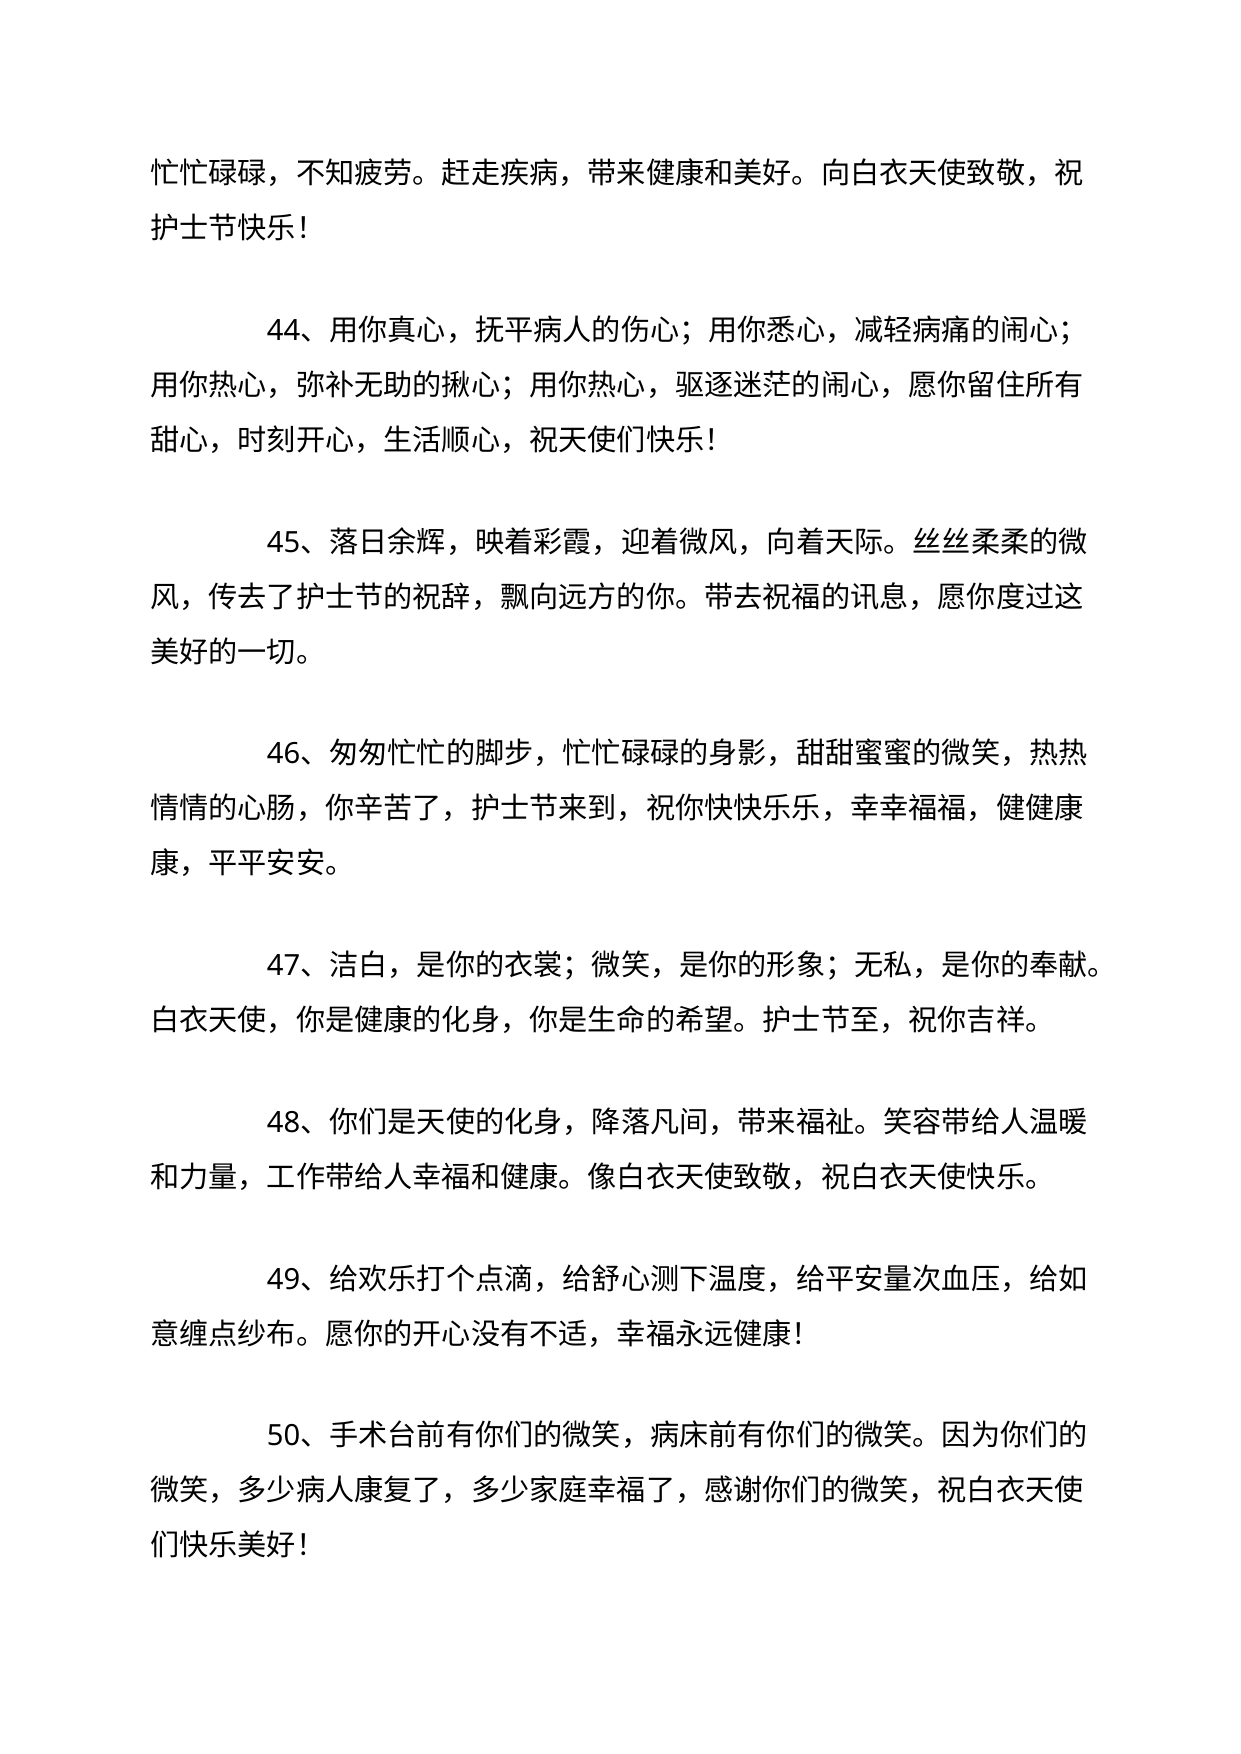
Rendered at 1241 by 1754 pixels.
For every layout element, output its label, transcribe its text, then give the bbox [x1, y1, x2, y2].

text 49、给欢乐打个点滴，给舒心测下温度，给平安量次血压，给如意缠点纱布。愿你的开心没有不适，幸福永远健康！ [150, 1255, 1090, 1352]
text 46、匆匆忙忙的脚步，忙忙碌碌的身影，甜甜蜜蜜的微笑，热热情情的心肠，你辛苦了，护士节来到，祝你快快乐乐，幸幸福福，健健康康，平平安安。 [150, 730, 1090, 882]
text 44、用你真心，抚平病人的伤心；用你悉心，减轻病痛的闹心；用你热心，弥补无助的揪心；用你热心，驱逐迷茫的闹心，愿你留住所有甜心，时刻开心，生活顺心，祝天使们快乐！ [150, 307, 1090, 459]
text 45、落日余辉，映着彩霞，迎着微风，向着天际。丝丝柔柔的微风，传去了护士节的祝辞，飘向远方的你。带去祝福的讯息，愿你度过这美好的一切。 [150, 518, 1090, 671]
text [150, 150, 1090, 247]
text 50、手术台前有你们的微笑，病床前有你们的微笑。因为你们的微笑，多少病人康复了，多少家庭幸福了，感谢你们的微笑，祝白衣天使们快乐美好！ [150, 1412, 1090, 1564]
text 48、你们是天使的化身，降落凡间，带来福祉。笑容带给人温暖和力量，工作带给人幸福和健康。像白衣天使致敬，祝白衣天使快乐。 [150, 1098, 1090, 1196]
text 47、洁白，是你的衣裳；微笑，是你的形象；无私，是你的奉献。白衣天使，你是健康的化身，你是生命的希望。护士节至，祝你吉祥。 [150, 942, 1090, 1039]
